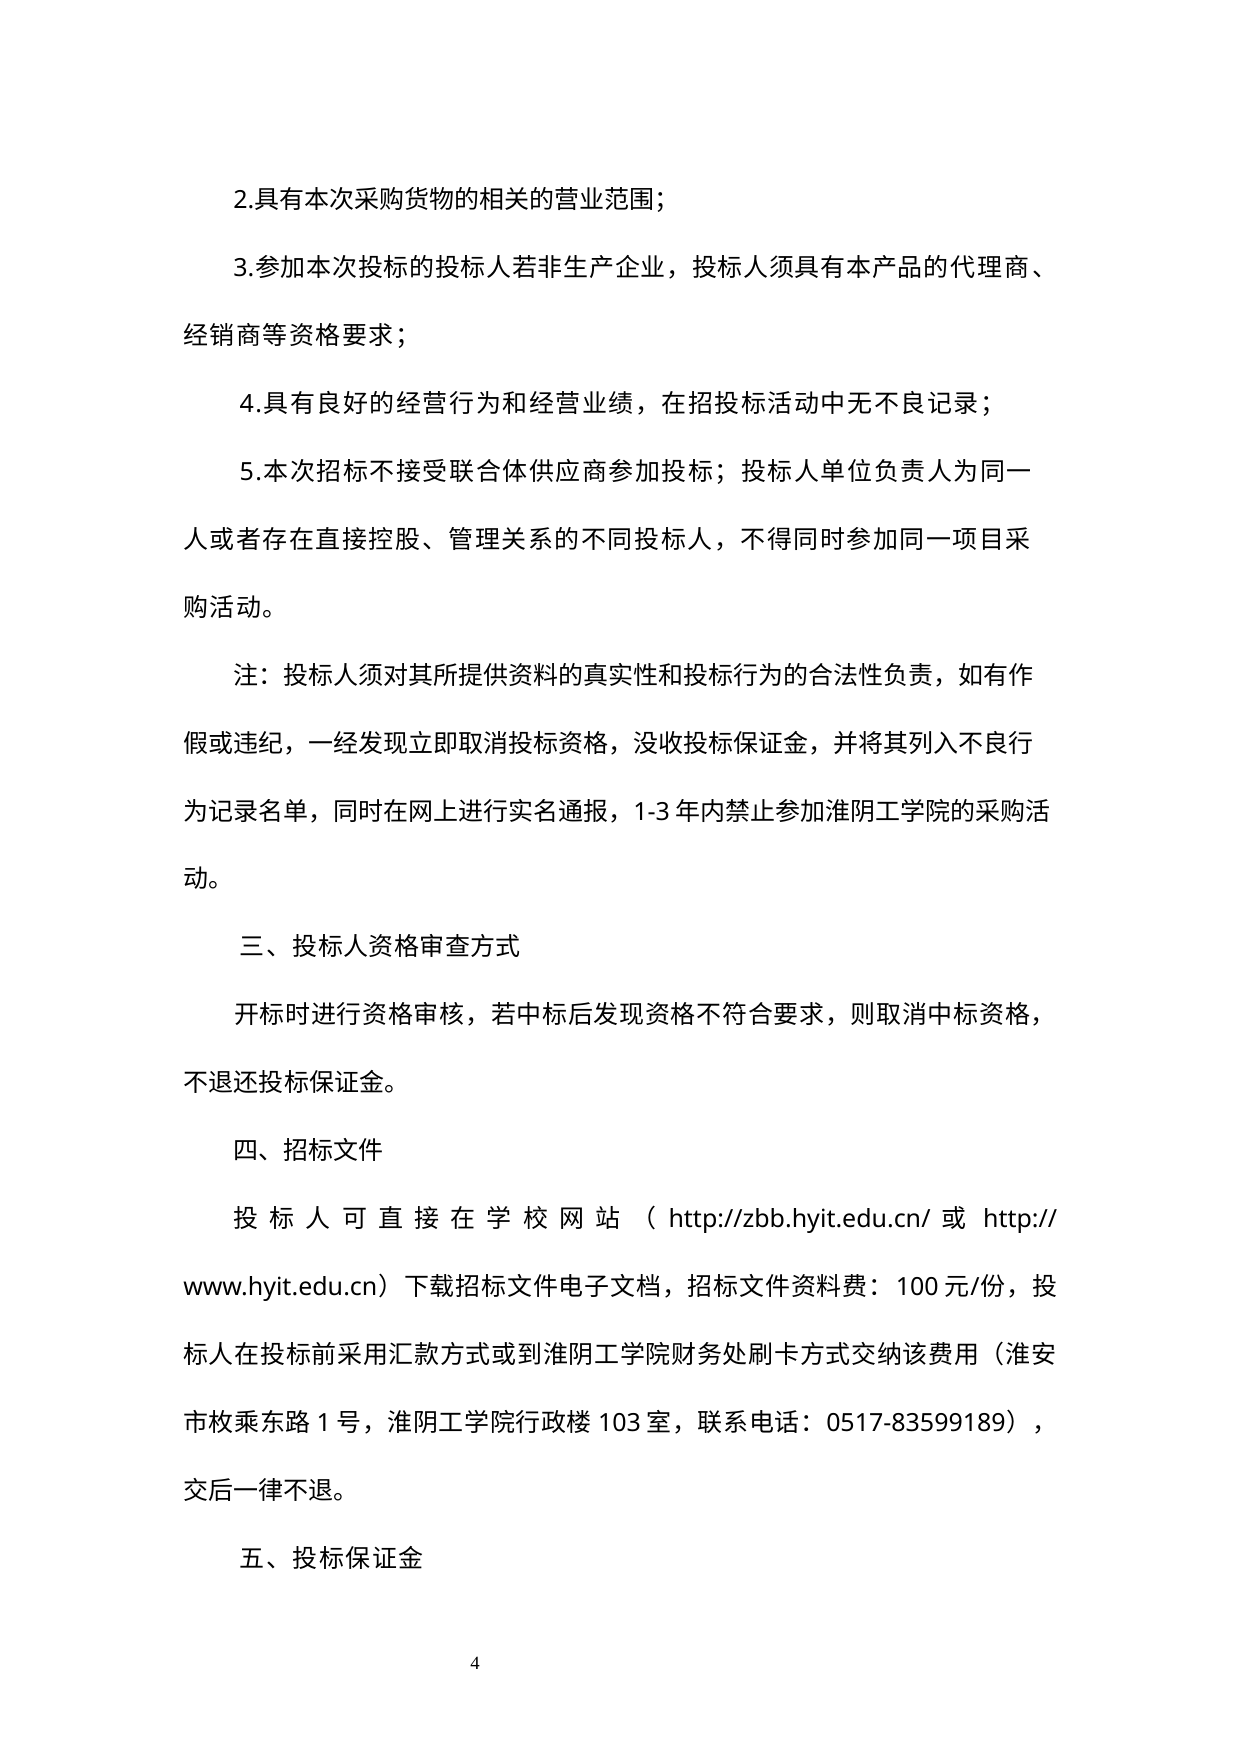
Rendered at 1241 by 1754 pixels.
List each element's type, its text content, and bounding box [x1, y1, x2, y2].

text 三、投标人资格审查方式 [183, 911, 1057, 979]
text 开标时进行资格审核，若中标后发现资格不符合要求，则取消中标资格，不退还投标保证金。 [183, 979, 1057, 1115]
text 投标人可直接在学校网站（http://zbb.hyit.edu.cn/或http:// www.hyit.edu.cn）下载招标文件电子文档，招标文件资料费：100元/份，投标人在投标前采用汇款方式或到淮阴工学院财务处刷卡方式交纳该费用（淮安市枚乘东路1号，淮阴工学院行政楼103室，联系电话：0517-83599189），交后一律不退。 [183, 1183, 1057, 1522]
text 3.参加本次投标的投标人若非生产企业，投标人须具有本产品的代理商、经销商等资格要求； [183, 232, 1057, 368]
text 四、招标文件 [183, 1115, 1057, 1183]
text 4.具有良好的经营行为和经营业绩，在招投标活动中无不良记录； [183, 368, 1057, 436]
text 五、投标保证金 [183, 1522, 1057, 1590]
text 注：投标人须对其所提供资料的真实性和投标行为的合法性负责，如有作假或违纪，一经发现立即取消投标资格，没收投标保证金，并将其列入不良行为记录名单，同时在网上进行实名通报，1-3年内禁止参加淮阴工学院的采购活动。 [183, 639, 1057, 911]
text 2.具有本次采购货物的相关的营业范围； [183, 164, 1057, 232]
text 5.本次招标不接受联合体供应商参加投标；投标人单位负责人为同一人或者存在直接控股、管理关系的不同投标人，不得同时参加同一项目采购活动。 [183, 436, 1057, 639]
